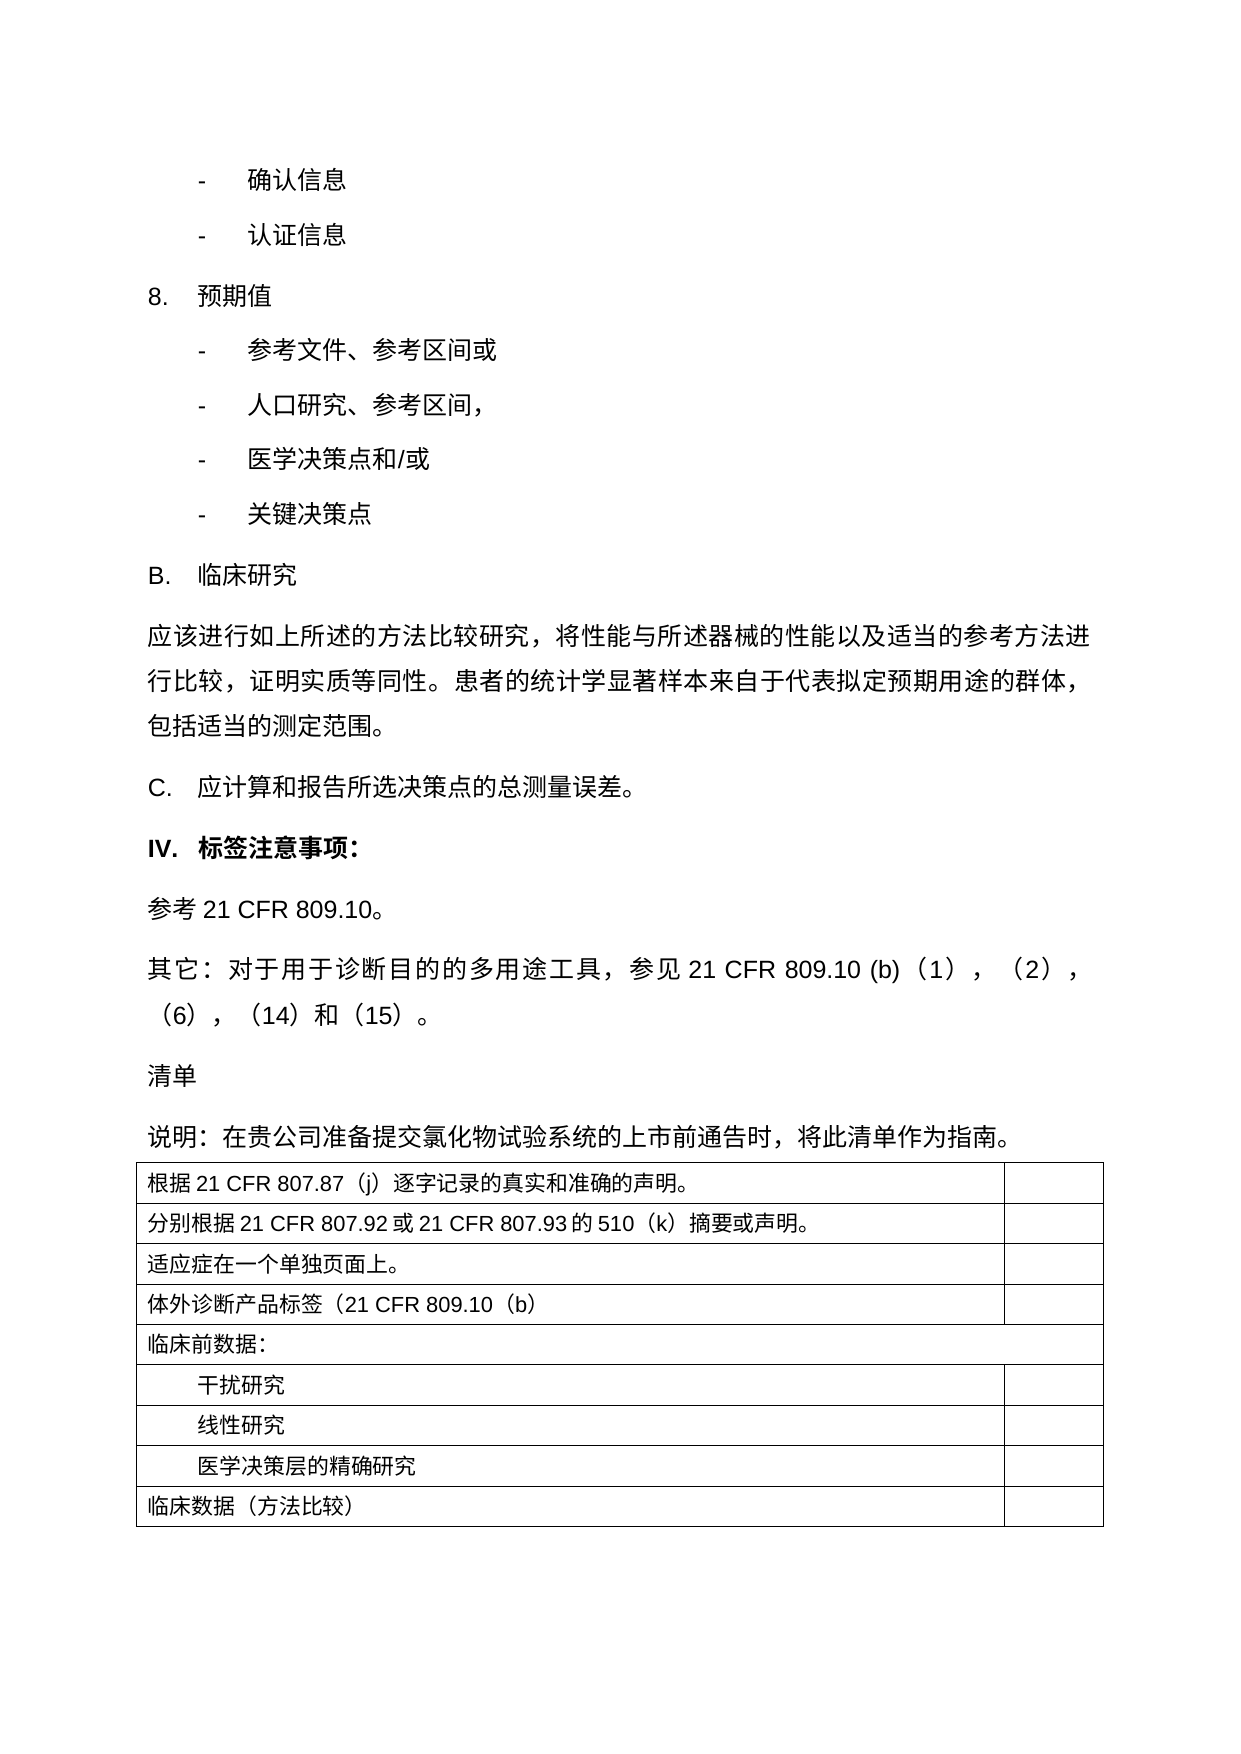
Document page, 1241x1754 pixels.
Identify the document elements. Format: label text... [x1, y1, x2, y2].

table_cell 体外诊断产品标签（21 CFR 809.10（b） [137, 1285, 1004, 1324]
text 其它：对于用于诊断目的的多用途工具，参见21 CFR 809.10 (b)（1），（2），（6），（14）和（15）。 [148, 950, 1092, 1032]
table_cell [1005, 1365, 1103, 1405]
text 清单 [148, 1056, 1092, 1092]
table_cell 线性研究 [137, 1406, 1004, 1445]
table_header 根据21 CFR 807.87（j）逐字记录的真实和准确的声明。 [137, 1163, 1004, 1203]
table_header [1005, 1163, 1103, 1203]
list 认证信息 [198, 215, 1092, 251]
table_cell [1005, 1487, 1103, 1526]
list 关键决策点 [198, 494, 1092, 531]
table_cell [1005, 1446, 1103, 1486]
text 参考21 CFR 809.10。 [148, 889, 1092, 925]
table_cell 分别根据21 CFR 807.92或21 CFR 807.93的510（k）摘要或声明。 [137, 1204, 1004, 1243]
table_cell [1005, 1244, 1103, 1283]
table_cell 医学决策层的精确研究 [137, 1446, 1004, 1486]
table_cell 适应症在一个单独页面上。 [137, 1244, 1004, 1283]
table_cell [1005, 1406, 1103, 1445]
list 医学决策点和/或 [198, 440, 1092, 476]
list 标签注意事项： [148, 828, 1092, 864]
table_cell 临床前数据： [137, 1325, 1103, 1364]
list 临床研究 [148, 555, 1092, 591]
table_cell 临床数据（方法比较） [137, 1487, 1004, 1526]
table_cell [1005, 1285, 1103, 1324]
table_cell [1005, 1204, 1103, 1243]
table_cell 干扰研究 [137, 1365, 1004, 1405]
list 确认信息 [198, 161, 1092, 197]
text 应该进行如上所述的方法比较研究，将性能与所述器械的性能以及适当的参考方法进行比较，证明实质等同性。患者的统计学显著样本来自于代表拟定预期用途的群体，包括适当的测定范围。 [148, 616, 1092, 743]
list 预期值 [148, 276, 1092, 312]
text 说明：在贵公司准备提交氯化物试验系统的上市前通告时，将此清单作为指南。 [148, 1117, 1092, 1153]
list 人口研究、参考区间， [198, 385, 1092, 421]
list 参考文件、参考区间或 [198, 331, 1092, 367]
list 应计算和报告所选决策点的总测量误差。 [148, 767, 1092, 804]
